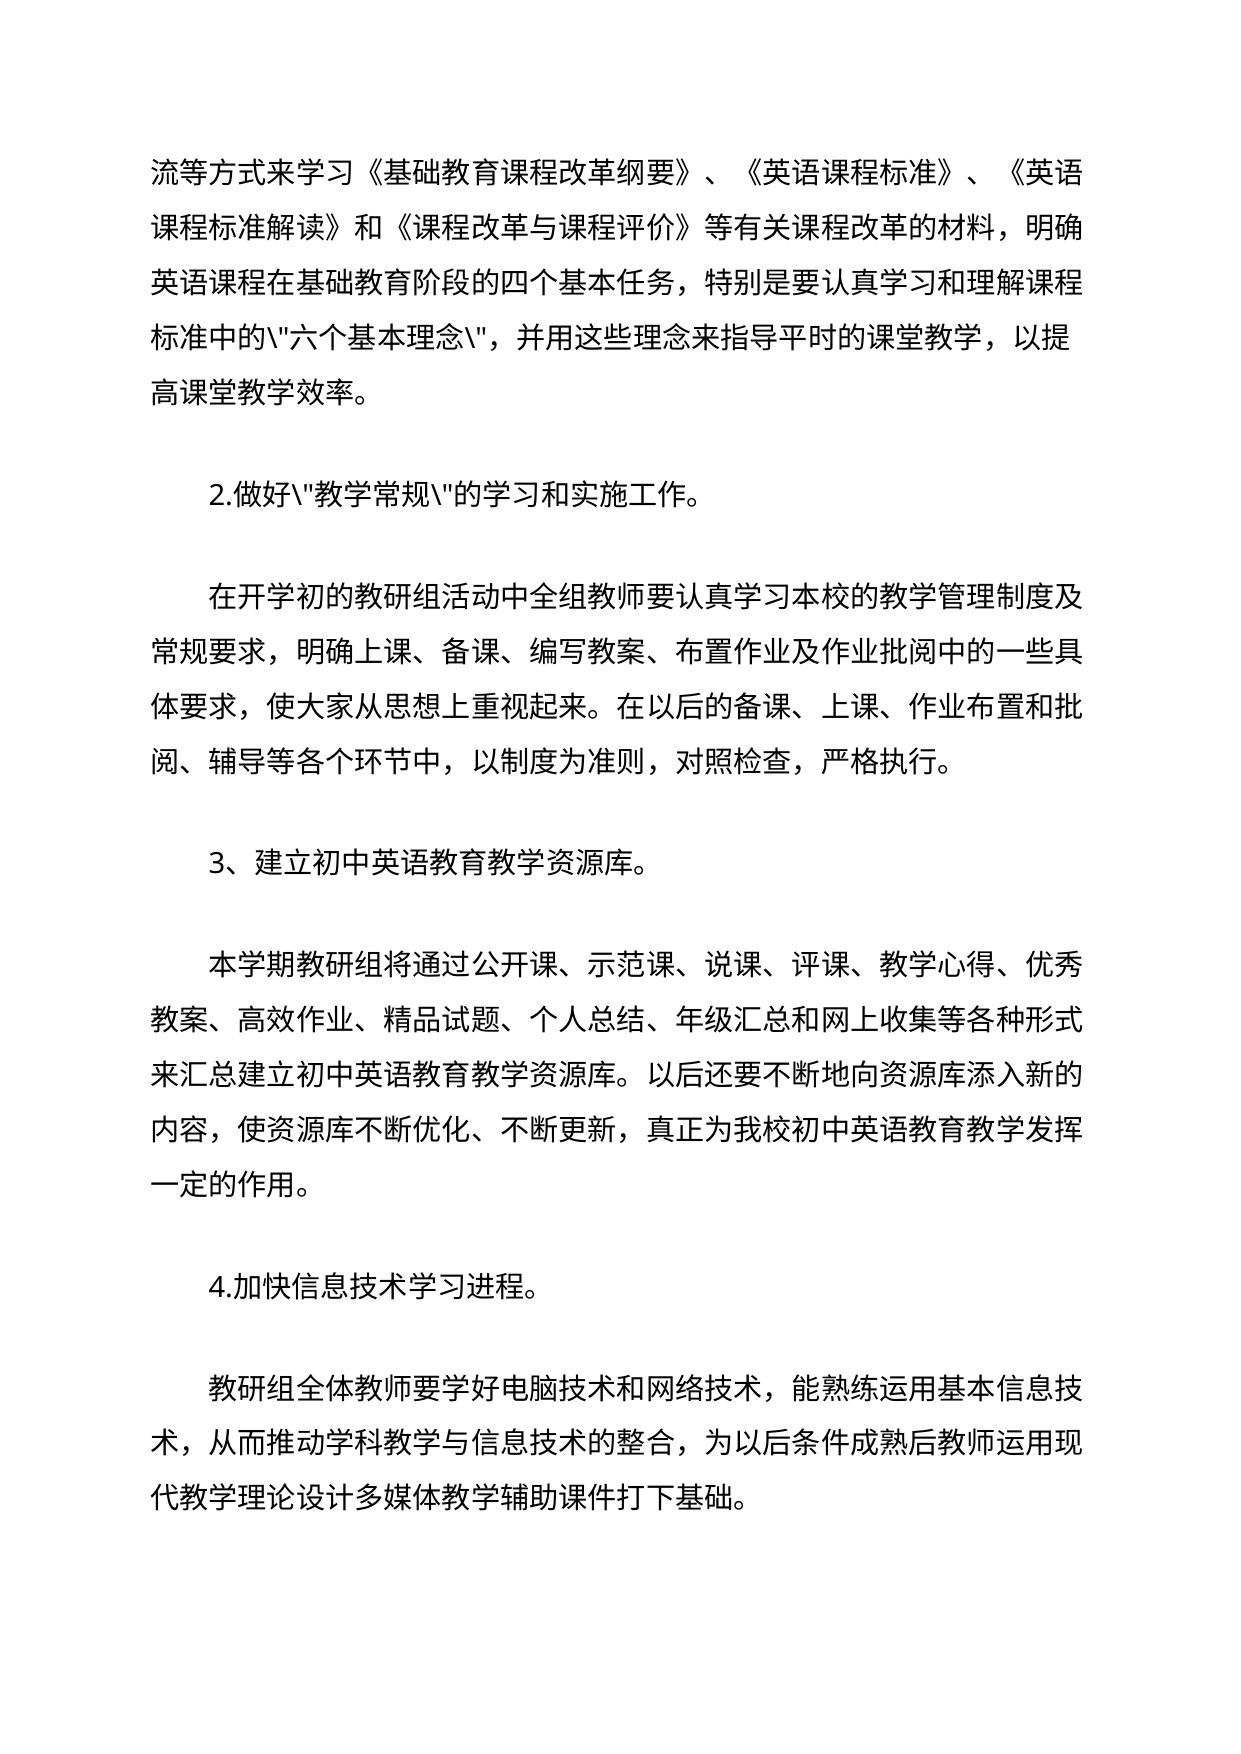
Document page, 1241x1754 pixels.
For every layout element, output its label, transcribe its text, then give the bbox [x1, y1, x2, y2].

text 2.做好\"教学常规\"的学习和实施工作。 [150, 471, 1090, 514]
text 3、建立初中英语教育教学资源库。 [150, 840, 1090, 882]
text 4.加快信息技术学习进程。 [150, 1263, 1090, 1306]
text 教研组全体教师要学好电脑技术和网络技术，能熟练运用基本信息技术，从而推动学科教学与信息技术的整合，为以后条件成熟后教师运用现代教学理论设计多媒体教学辅助课件打下基础。 [150, 1365, 1090, 1517]
text 本学期教研组将通过公开课、示范课、说课、评课、教学心得、优秀教案、高效作业、精品试题、个人总结、年级汇总和网上收集等各种形式来汇总建立初中英语教育教学资源库。以后还要不断地向资源库添入新的内容，使资源库不断优化、不断更新，真正为我校初中英语教育教学发挥一定的作用。 [150, 942, 1090, 1204]
text 在开学初的教研组活动中全组教师要认真学习本校的教学管理制度及常规要求，明确上课、备课、编写教案、布置作业及作业批阅中的一些具体要求，使大家从思想上重视起来。在以后的备课、上课、作业布置和批阅、辅导等各个环节中，以制度为准则，对照检查，严格执行。 [150, 573, 1090, 780]
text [150, 150, 1090, 412]
